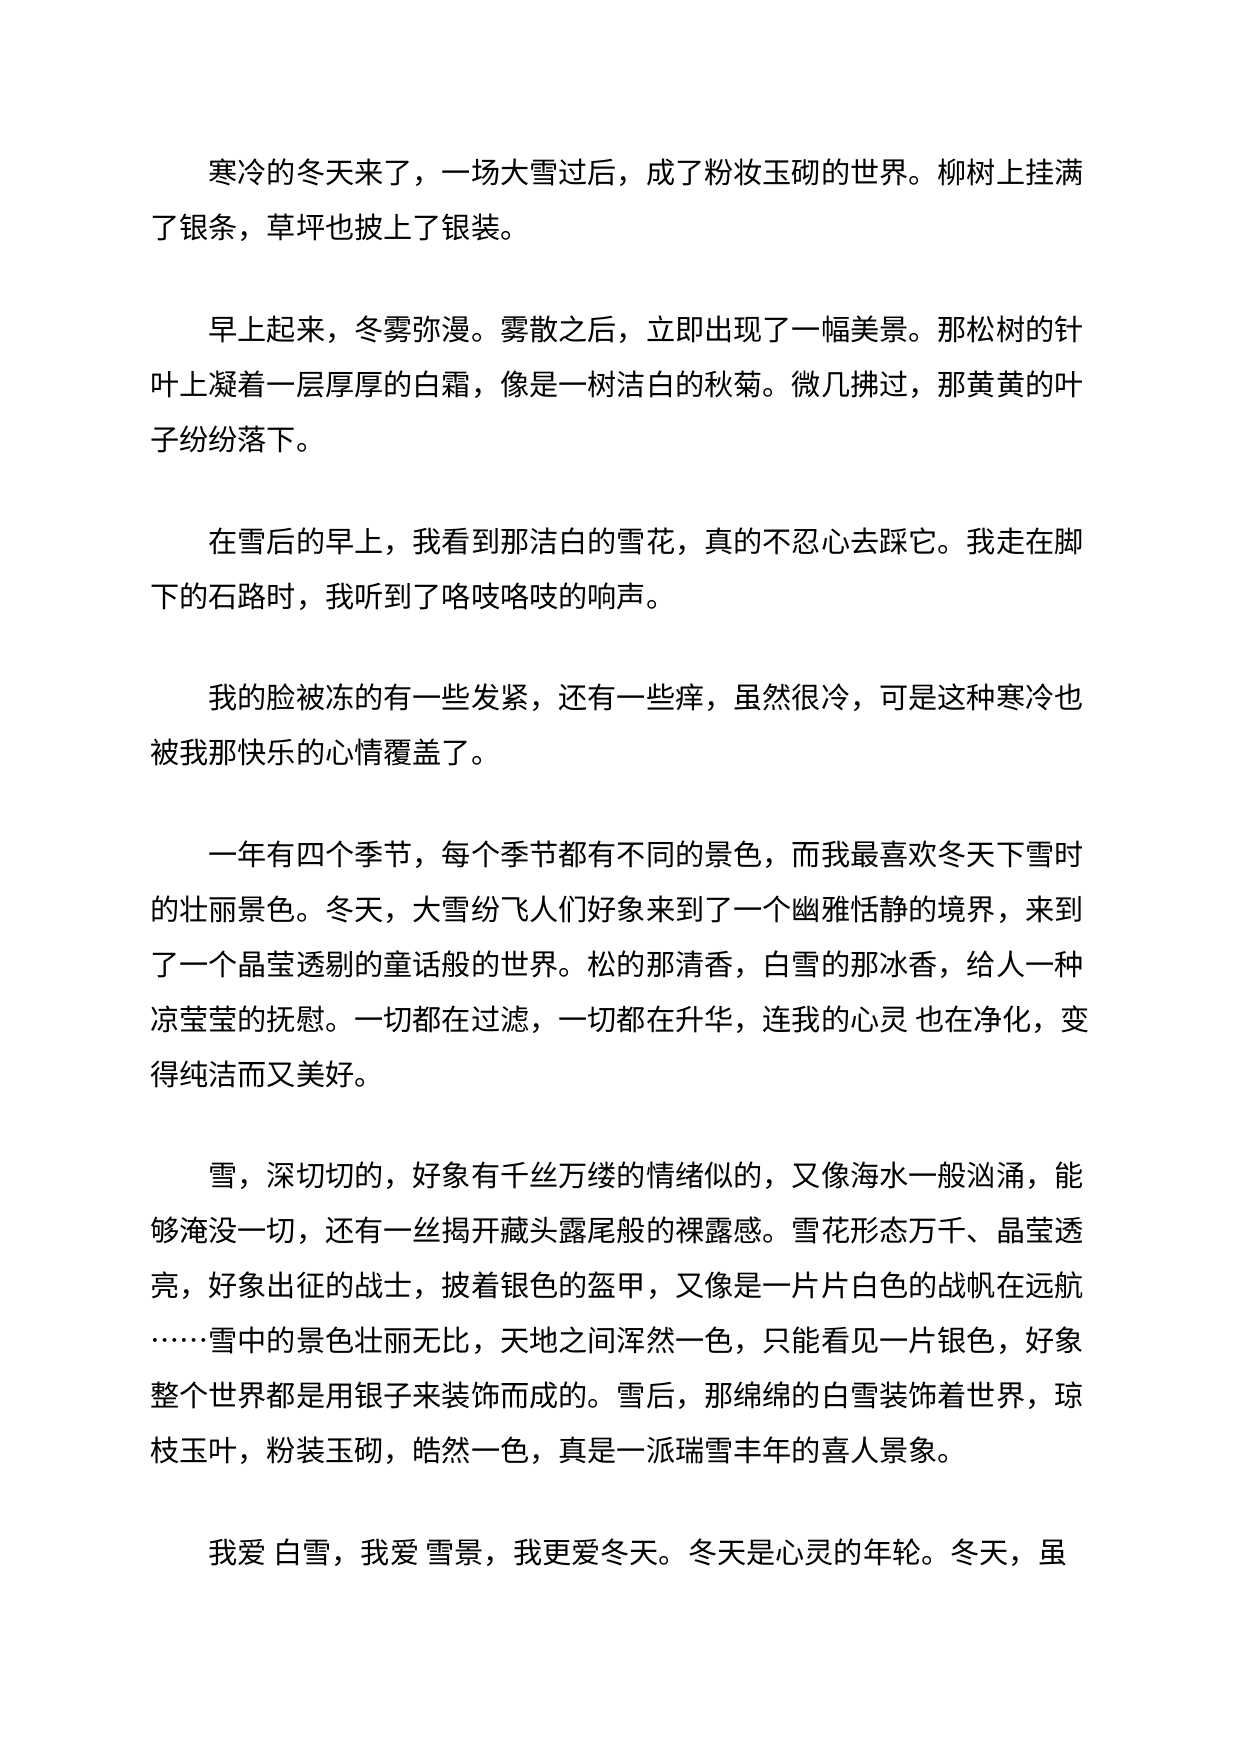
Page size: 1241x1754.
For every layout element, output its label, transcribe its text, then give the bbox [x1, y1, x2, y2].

text 一年有四个季节，每个季节都有不同的景色，而我最喜欢冬天下雪时的壮丽景色。冬天，大雪纷飞人们好象来到了一个幽雅恬静的境界，来到了一个晶莹透剔的童话般的世界。松的那清香，白雪的那冰香，给人一种凉莹莹的抚慰。一切都在过滤，一切都在升华，连我的心灵 也在净化，变得纯洁而又美好。 [150, 832, 1090, 1093]
text 早上起来，冬雾弥漫。雾散之后，立即出现了一幅美景。那松树的针叶上凝着一层厚厚的白霜，像是一树洁白的秋菊。微几拂过，那黄黄的叶子纷纷落下。 [150, 307, 1090, 459]
text 在雪后的早上，我看到那洁白的雪花，真的不忍心去踩它。我走在脚下的石路时，我听到了咯吱咯吱的响声。 [150, 518, 1090, 615]
text 我的脸被冻的有一些发紧，还有一些痒，虽然很冷，可是这种寒冷也被我那快乐的心情覆盖了。 [150, 675, 1090, 772]
text 雪，深切切的，好象有千丝万缕的情绪似的，又像海水一般汹涌，能够淹没一切，还有一丝揭开藏头露尾般的裸露感。雪花形态万千、晶莹透亮，好象出征的战士，披着银色的盔甲，又像是一片片白色的战帆在远航……雪中的景色壮丽无比，天地之间浑然一色，只能看见一片银色，好象整个世界都是用银子来装饰而成的。雪后，那绵绵的白雪装饰着世界，琼枝玉叶，粉装玉砌，皓然一色，真是一派瑞雪丰年的喜人景象。 [150, 1153, 1090, 1470]
text 寒冷的冬天来了，一场大雪过后，成了粉妆玉砌的世界。柳树上挂满了银条，草坪也披上了银装。 [150, 150, 1090, 247]
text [150, 1529, 1090, 1571]
